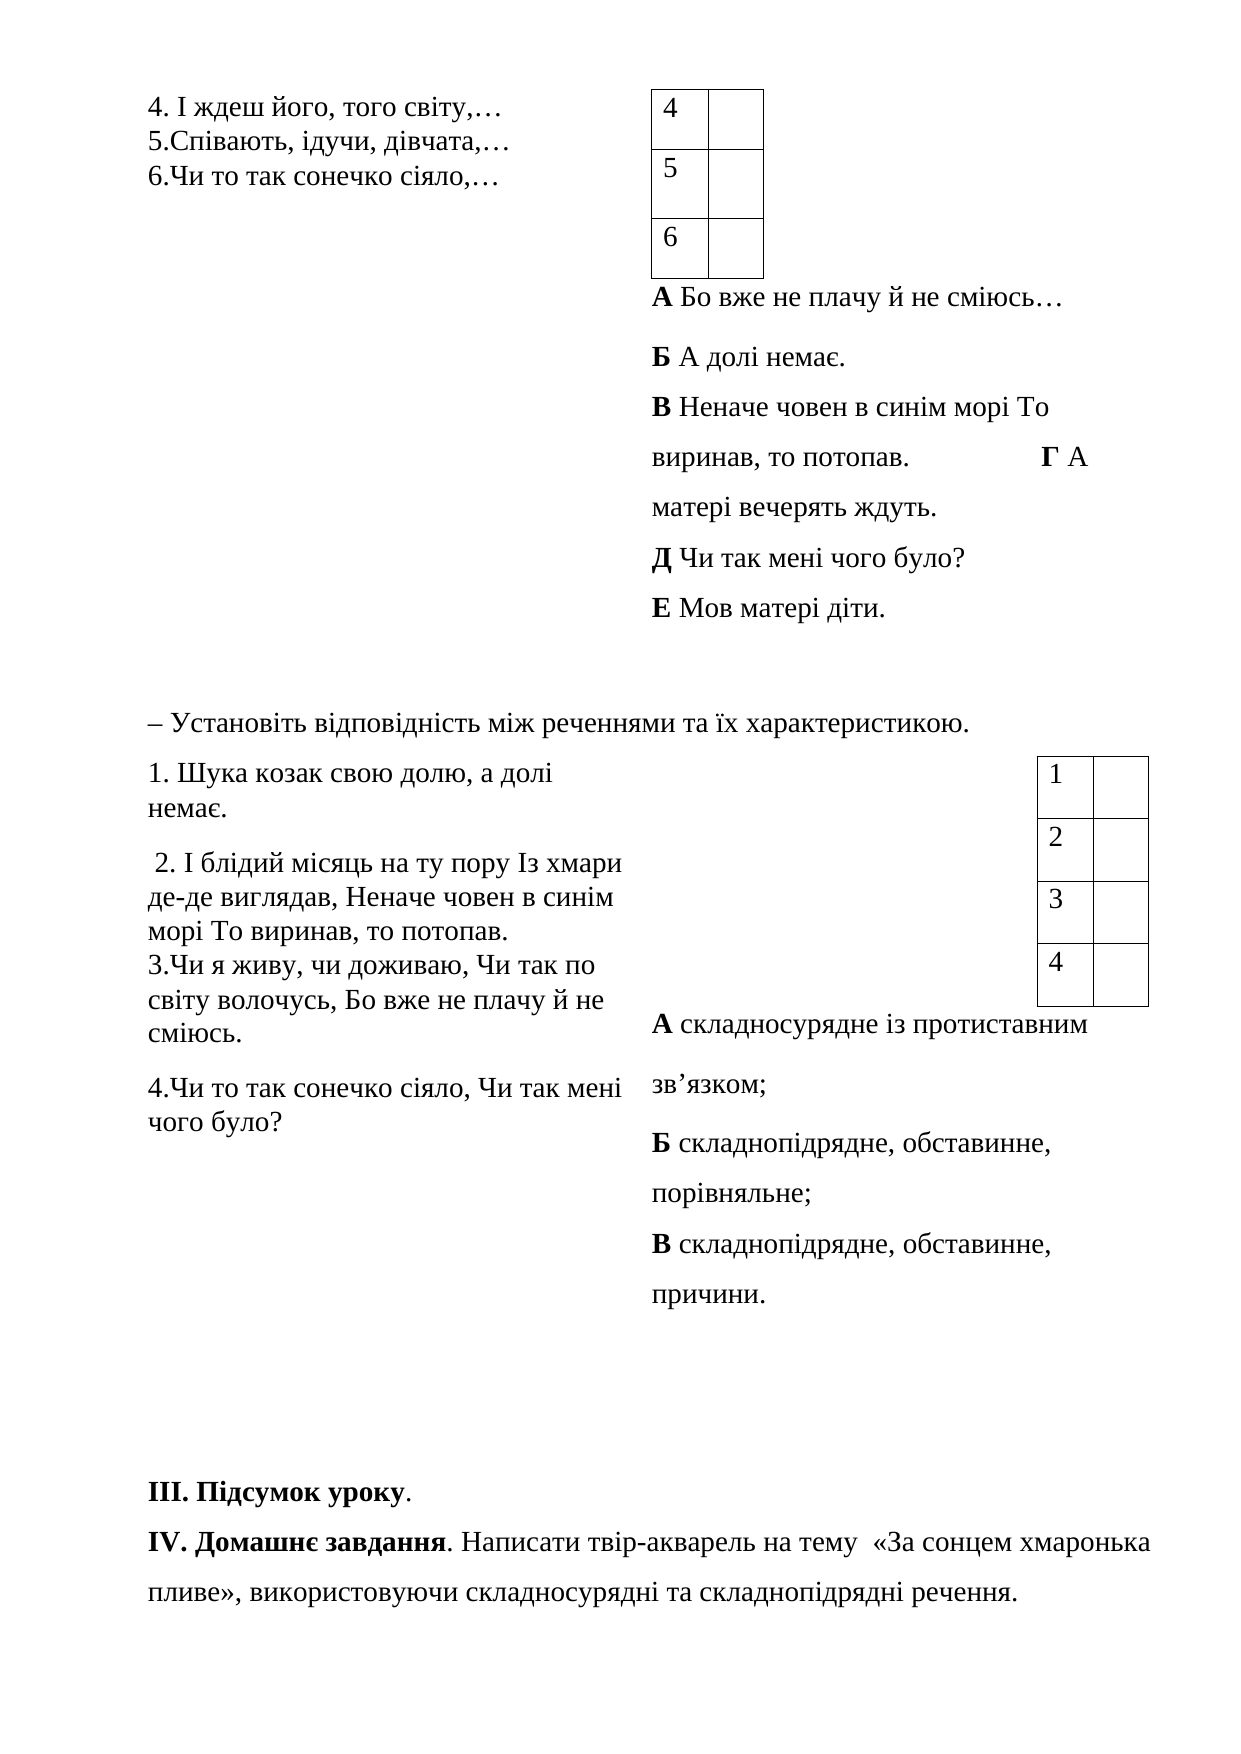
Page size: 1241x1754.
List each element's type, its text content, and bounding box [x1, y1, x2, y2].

text – Установіть відповідність між реченнями та їх характеристикою. [148, 705, 1152, 739]
table_header 1. Шука козак свою долю, а долі немає. 2. І блідий місяць на ту пору Із хмари де-де виглядав, Неначе човен в синім морі То виринав, то потопав. 3.Чи я живу, чи доживаю, Чи так по світу волочусь, Бо вже не плачу й не сміюсь. 4.Чи то так сонечко сіяло, Чи так мені чого було? [136, 756, 640, 1428]
text ІІІ. Підсумок уроку. [148, 1474, 1152, 1507]
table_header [136, 89, 640, 705]
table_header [640, 89, 1160, 705]
text ІV. Домашнє завдання. Написати твір-акварель на тему «За сонцем хмаронька пливе», використовуючи складносурядні та складнопідрядні речення. [148, 1524, 1152, 1608]
table_header А складносурядне із протиставним зв’язком; Б складнопідрядне, обставинне, порівняльне; В складнопідрядне, обставинне, причини. [640, 756, 1160, 1428]
